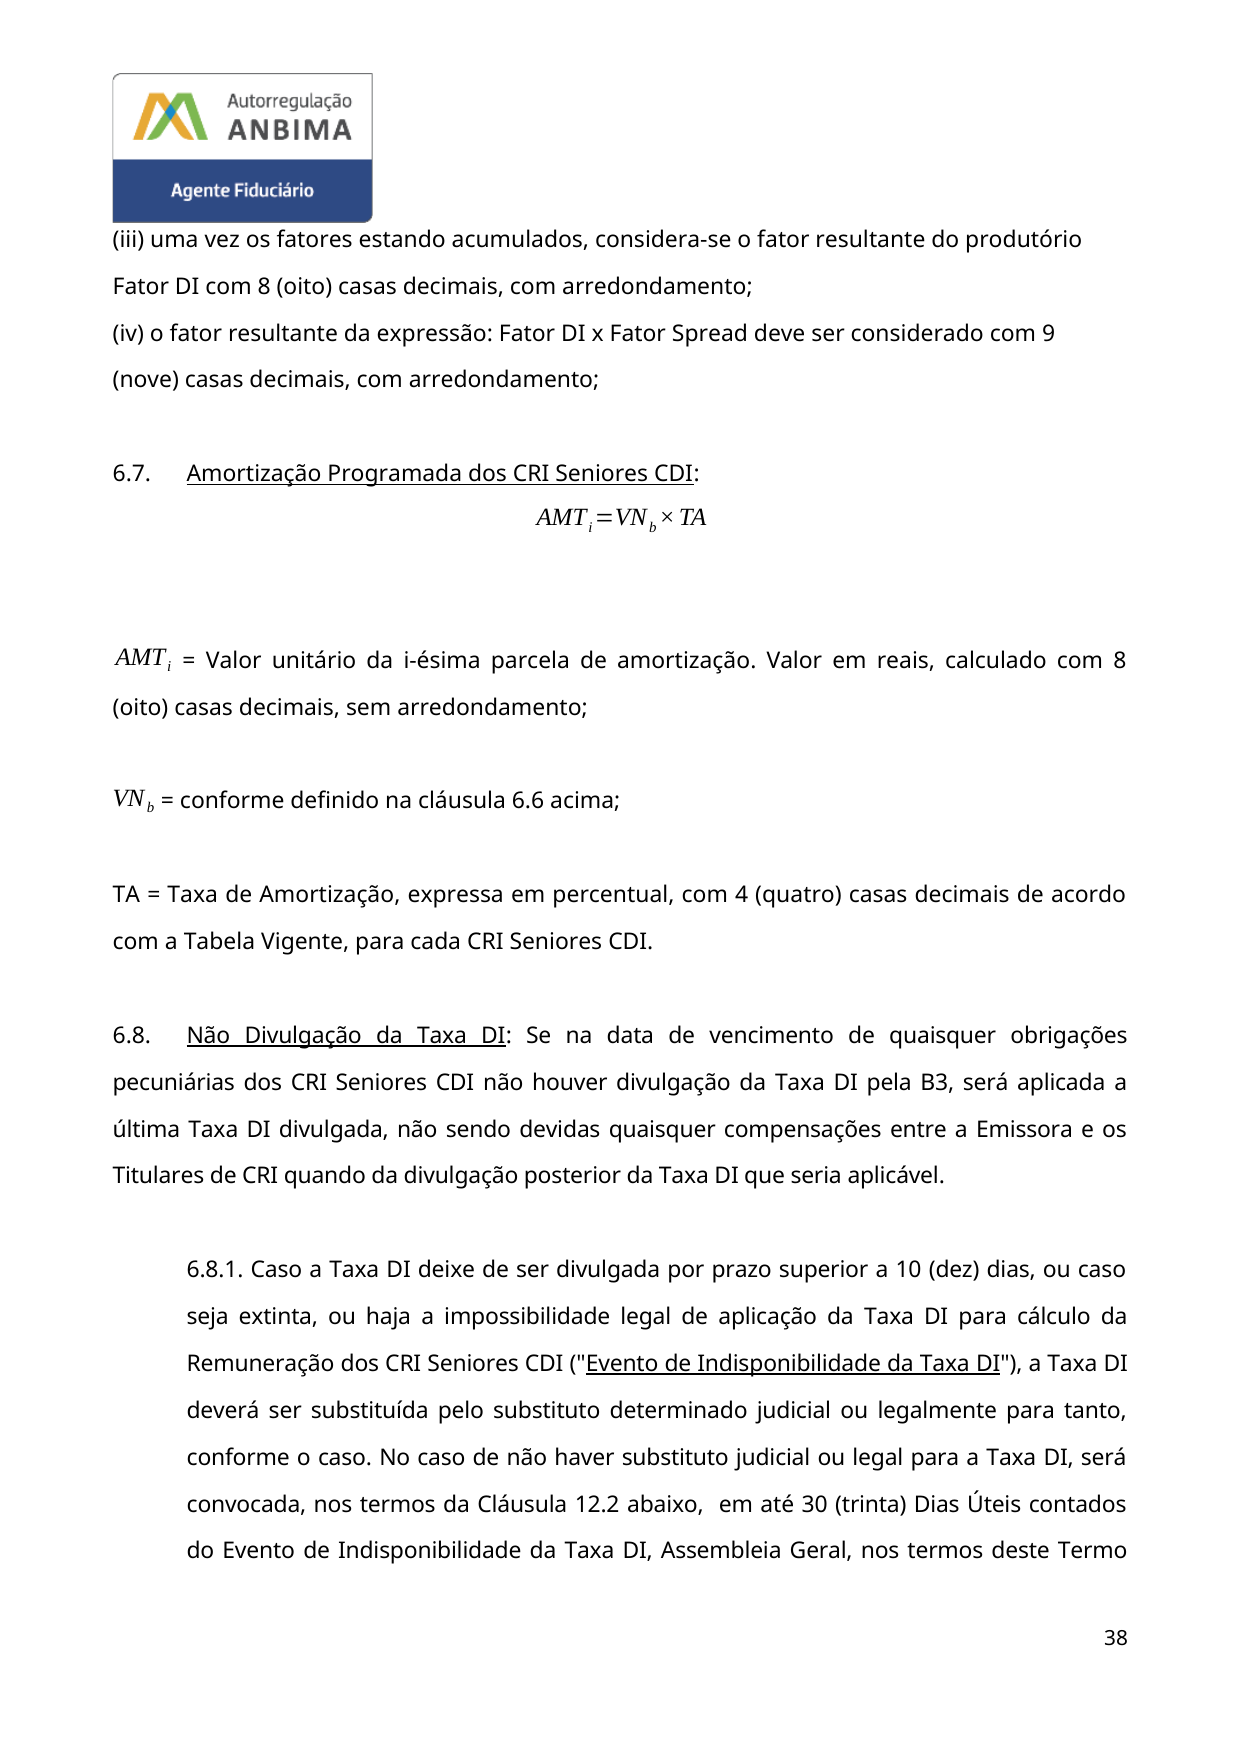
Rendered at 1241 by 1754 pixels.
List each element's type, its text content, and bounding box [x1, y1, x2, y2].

text 6.7. Amortização Programada dos CRI Seniores CDI: [112, 457, 1128, 488]
text 6.8. Não Divulgação da Taxa DI: Se na data de vencimento de quaisquer obrigações pecuniárias dos CRI Seniores CDI não houver divulgação da Taxa DI pela B3, será aplicada a última Taxa DI divulgada, não sendo devidas quaisquer compensações entre a Emissora e os Titulares de CRI quando da divulgação posterior da Taxa DI que seria aplicável. [112, 1019, 1128, 1191]
text = conforme definido na cláusula 6.6 acima; [112, 784, 1128, 816]
text (iii) uma vez os fatores estando acumulados, considera-se o fator resultante do produtório Fator DI com 8 (oito) casas decimais, com arredondamento; [112, 223, 1128, 301]
picture [112, 73, 373, 223]
text (iv) o fator resultante da expressão: Fator DI x Fator Spread deve ser considerado com 9 (nove) casas decimais, com arredondamento; [112, 317, 1128, 395]
text TA = Taxa de Amortização, expressa em percentual, com 4 (quatro) casas decimais de acordo com a Tabela Vigente, para cada CRI Seniores CDI. [112, 878, 1128, 956]
text = Valor unitário da i-ésima parcela de amortização. Valor em reais, calculado com 8 (oito) casas decimais, sem arredondamento; [112, 643, 1128, 722]
